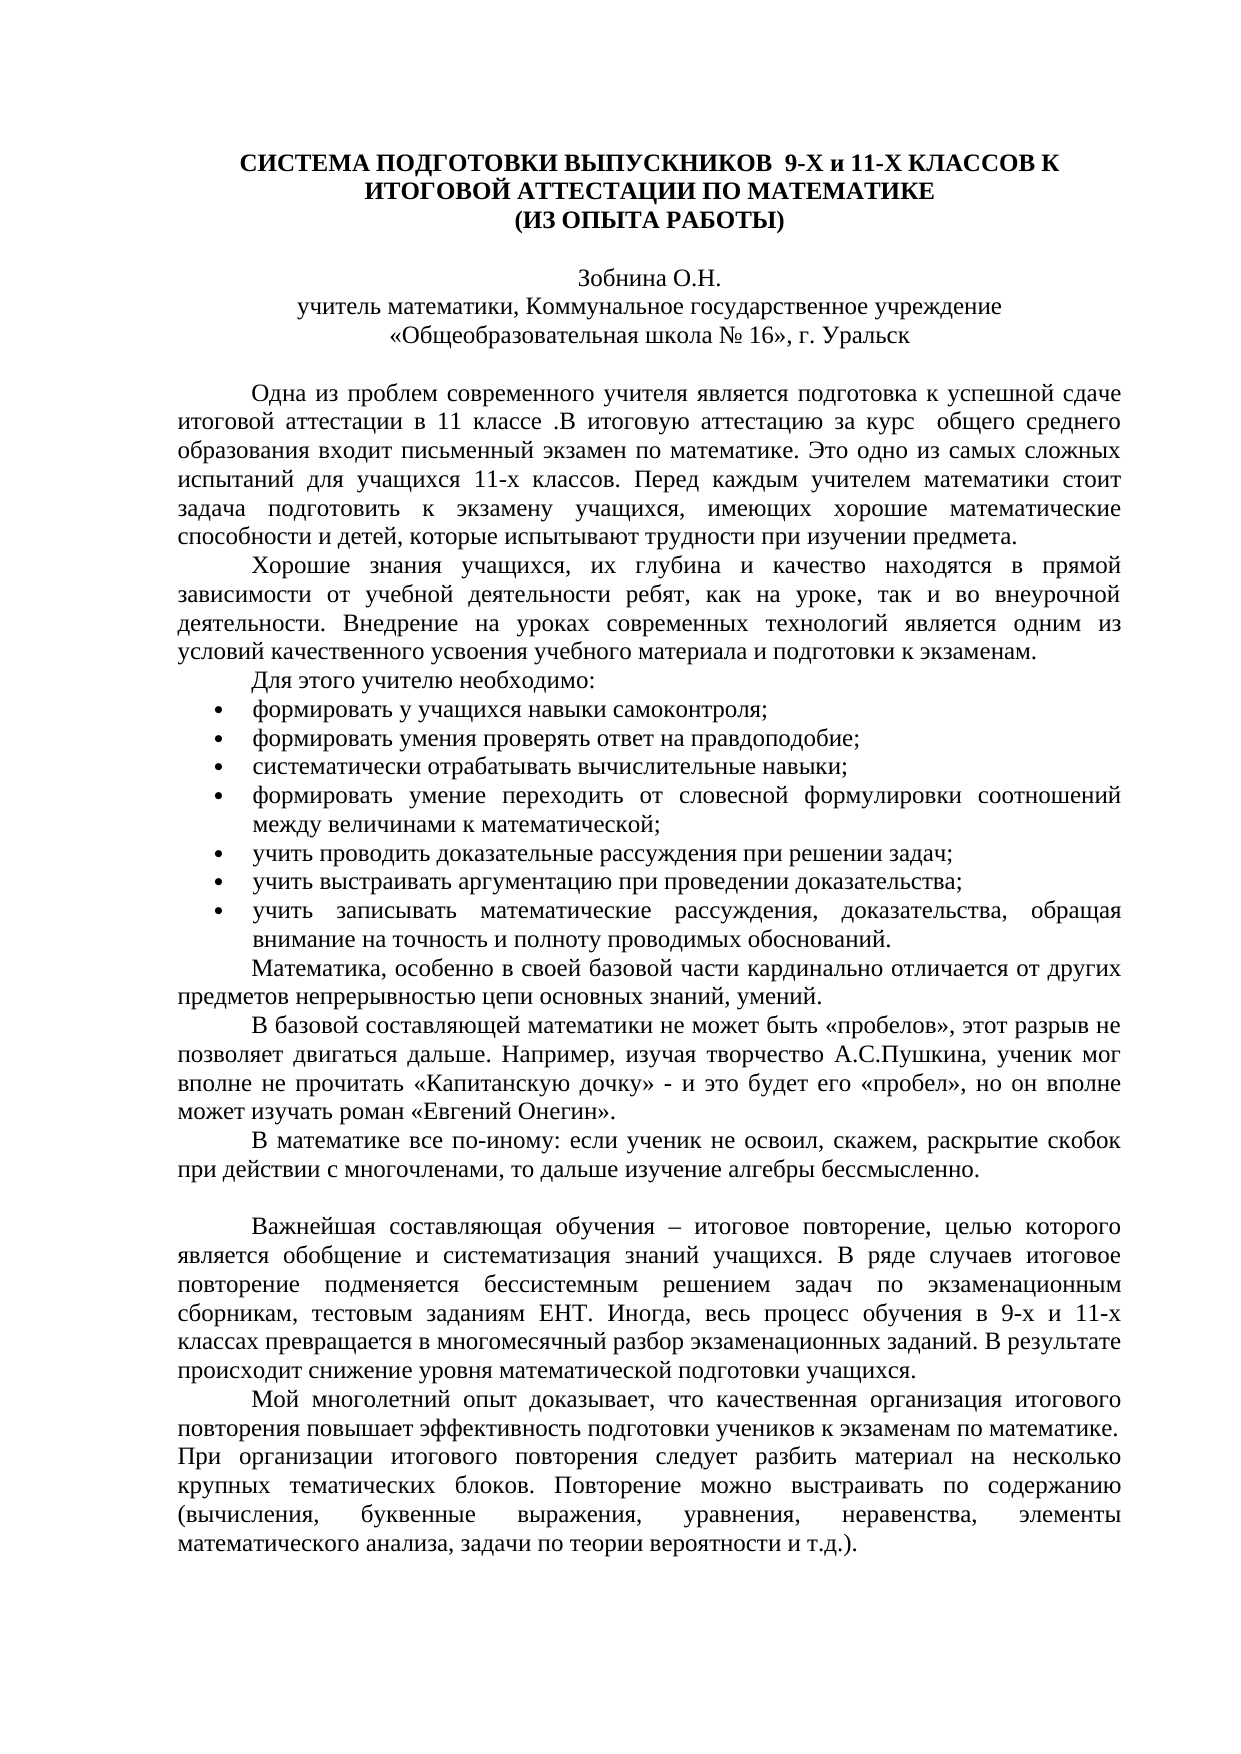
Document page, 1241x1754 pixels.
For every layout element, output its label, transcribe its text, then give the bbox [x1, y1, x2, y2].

text Важнейшая составляющая обучения – итоговое повторение, целью которого является обобщение и систематизация знаний учащихся. В ряде случаев итоговое повторение подменяется бессистемным решением задач по экзаменационным сборникам, тестовым заданиям ЕНТ. Иногда, весь процесс обучения в 9-х и 11-х классах превращается в многомесячный разбор экзаменационных заданий. В результате происходит снижение уровня математической подготовки учащихся. [177, 1211, 1122, 1384]
list формировать умения проверять ответ на правдоподобие; [215, 723, 1122, 751]
text учитель математики, Коммунальное государственное учреждение «Общеобразовательная школа № 16», г. Уральск [177, 291, 1122, 349]
list формировать умение переходить от словесной формулировки соотношений между величинами к математической; [215, 780, 1122, 838]
text СИСТЕМА ПОДГОТОВКИ ВЫПУСКНИКОВ 9-Х и 11-Х КЛАССОВ К ИТОГОВОЙ АТТЕСТАЦИИ ПО МАТЕМАТИКЕ [177, 148, 1122, 205]
list учить проводить доказательные рассуждения при решении задач; [215, 838, 1122, 866]
list учить записывать математические рассуждения, доказательства, обращая внимание на точность и полноту проводимых обоснований. [215, 895, 1122, 953]
list систематически отрабатывать вычислительные навыки; [215, 751, 1122, 780]
list учить выстраивать аргументацию при проведении доказательства; [215, 866, 1122, 895]
text Хорошие знания учащихся, их глубина и качество находятся в прямой зависимости от учебной деятельности ребят, как на уроке, так и во внеурочной деятельности. Внедрение на уроках современных технологий является одним из условий качественного усвоения учебного материала и подготовки к экзаменам. [177, 550, 1122, 665]
text При организации итогового повторения следует разбить материал на несколько крупных тематических блоков. Повторение можно выстраивать по содержанию (вычисления, буквенные выражения, уравнения, неравенства, элементы математического анализа, задачи по теории вероятности и т.д.). [177, 1441, 1122, 1556]
text В математике все по-иному: если ученик не освоил, скажем, раскрытие скобок при действии с многочленами, то дальше изучение алгебры бессмысленно. [177, 1125, 1122, 1183]
text Одна из проблем современного учителя является подготовка к успешной сдаче итоговой аттестации в 11 классе .В итоговую аттестацию за курс общего среднего образования входит письменный экзамен по математике. Это одно из самых сложных испытаний для учащихся 11-х классов. Перед каждым учителем математики стоит задача подготовить к экзамену учащихся, имеющих хорошие математические способности и детей, которые испытывают трудности при изучении предмета. [177, 378, 1122, 550]
text Математика, особенно в своей базовой части кардинально отличается от других предметов непрерывностью цепи основных знаний, умений. [177, 953, 1122, 1010]
text Мой многолетний опыт доказывает, что качественная организация итогового повторения повышает эффективность подготовки учеников к экзаменам по математике. [177, 1384, 1122, 1441]
text Зобнина О.Н. [177, 263, 1122, 291]
text (ИЗ ОПЫТА РАБОТЫ) [177, 205, 1122, 234]
text В базовой составляющей математики не может быть «пробелов», этот разрыв не позволяет двигаться дальше. Например, изучая творчество А.С.Пушкина, ученик мог вполне не прочитать «Капитанскую дочку» - и это будет его «пробел», но он вполне может изучать роман «Евгений Онегин». [177, 1010, 1122, 1125]
text Для этого учителю необходимо: [177, 665, 1122, 694]
list формировать у учащихся навыки самоконтроля; [215, 694, 1122, 723]
